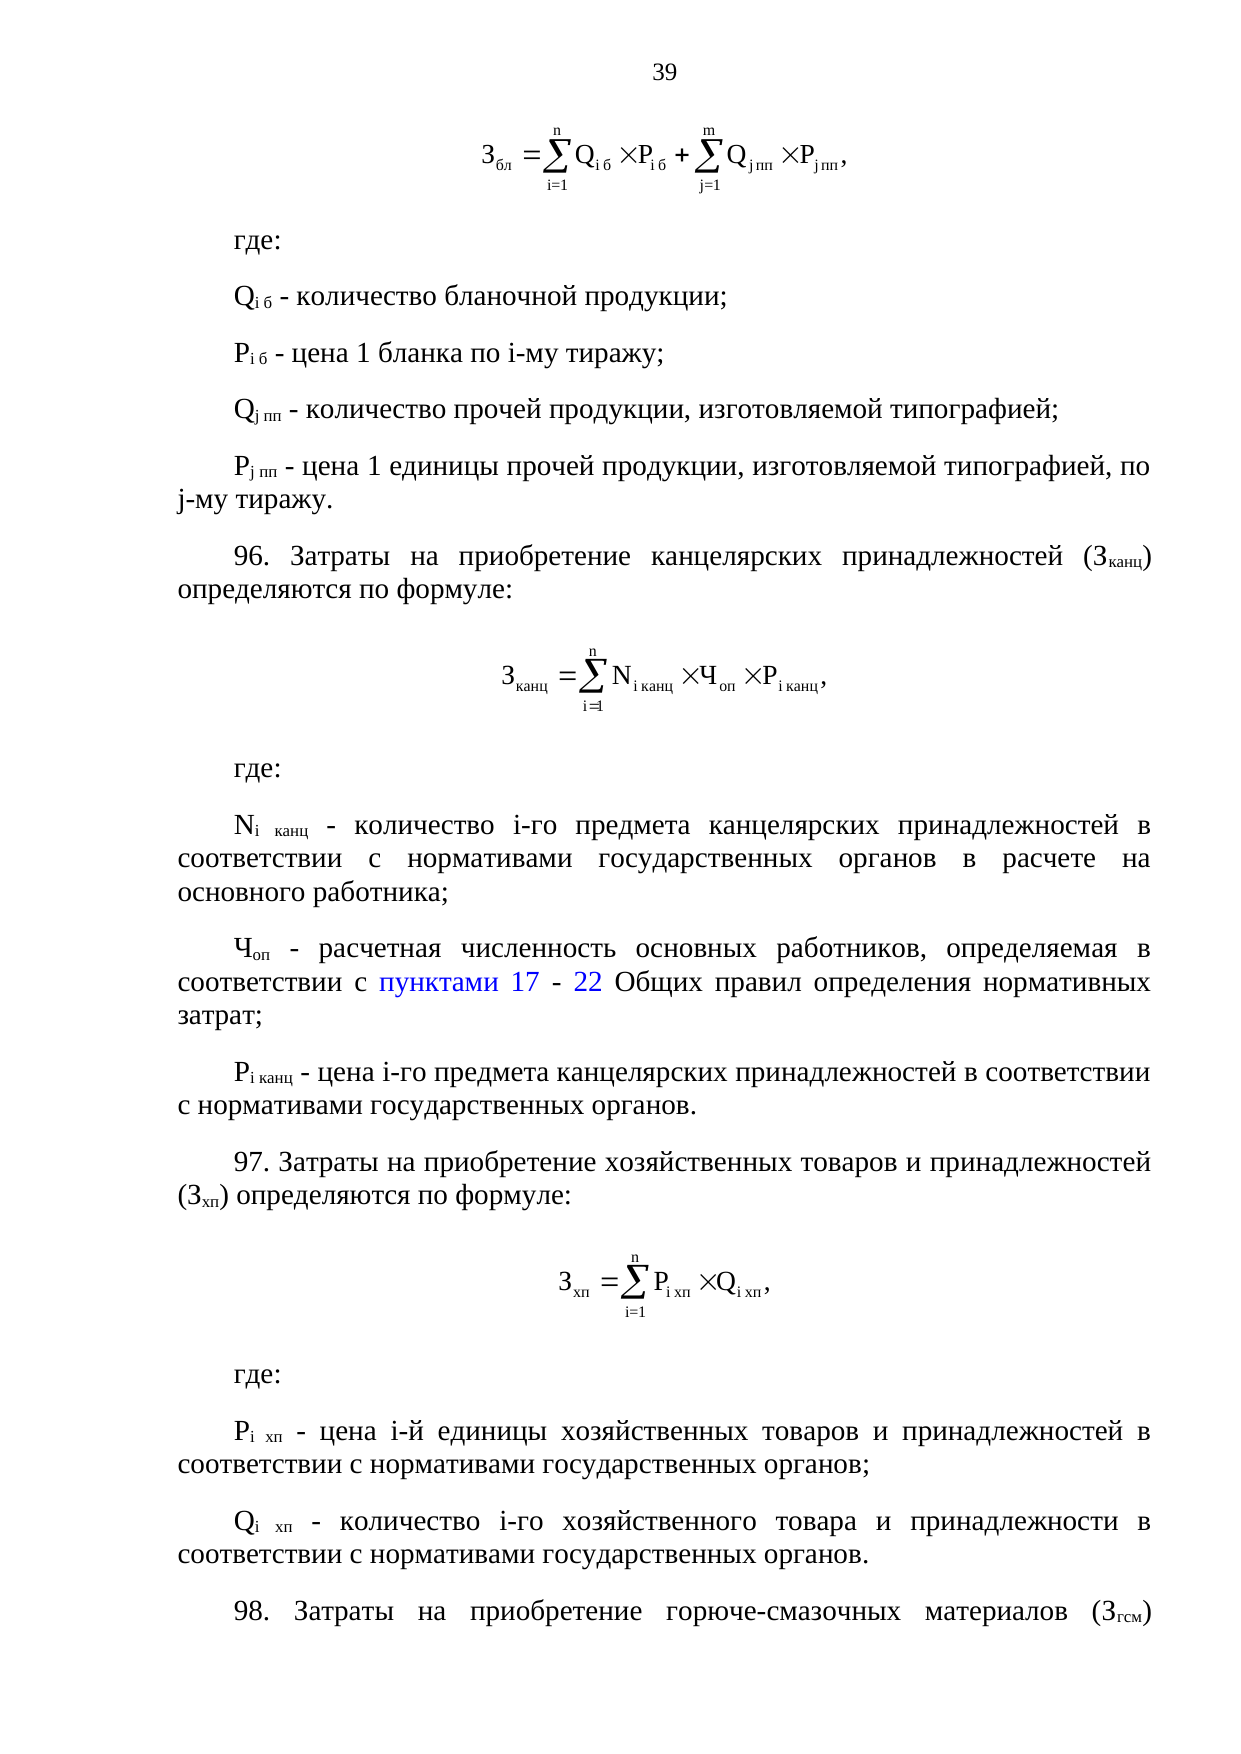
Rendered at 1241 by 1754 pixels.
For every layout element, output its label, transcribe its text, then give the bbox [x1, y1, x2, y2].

text Qi хп - количество i-го хозяйственного товара и принадлежности в соответствии с нормативами государственных органов. [177, 1503, 1152, 1570]
text где: [177, 222, 1152, 256]
text Чоп - расчетная численность основных работников, определяемая в соответствии с пунктами 17 - 22 Общих правил определения нормативных затрат; [177, 930, 1152, 1031]
text Pj пп - цена 1 единицы прочей продукции, изготовляемой типографией, по j-му тиражу. [177, 448, 1152, 515]
text Qi б - количество бланочной продукции; [177, 278, 1152, 312]
text Pi б - цена 1 бланка по i-му тиражу; [177, 335, 1152, 368]
text 97. Затраты на приобретение хозяйственных товаров и принадлежностей (Зхп) определяются по формуле: [177, 1144, 1152, 1211]
text где: [177, 1356, 1152, 1390]
text Qj пп - количество прочей продукции, изготовляемой типографией; [177, 391, 1152, 425]
text 96. Затраты на приобретение канцелярских принадлежностей (Зканц) определяются по формуле: [177, 538, 1152, 605]
text Ni канц - количество i-го предмета канцелярских принадлежностей в соответствии с нормативами государственных органов в расчете на основного работника; [177, 807, 1152, 907]
text где: [177, 750, 1152, 784]
text Pi канц - цена i-го предмета канцелярских принадлежностей в соответствии с нормативами государственных органов. [177, 1054, 1152, 1121]
text Pi хп - цена i-й единицы хозяйственных товаров и принадлежностей в соответствии с нормативами государственных органов; [177, 1413, 1152, 1480]
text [177, 1593, 1152, 1626]
